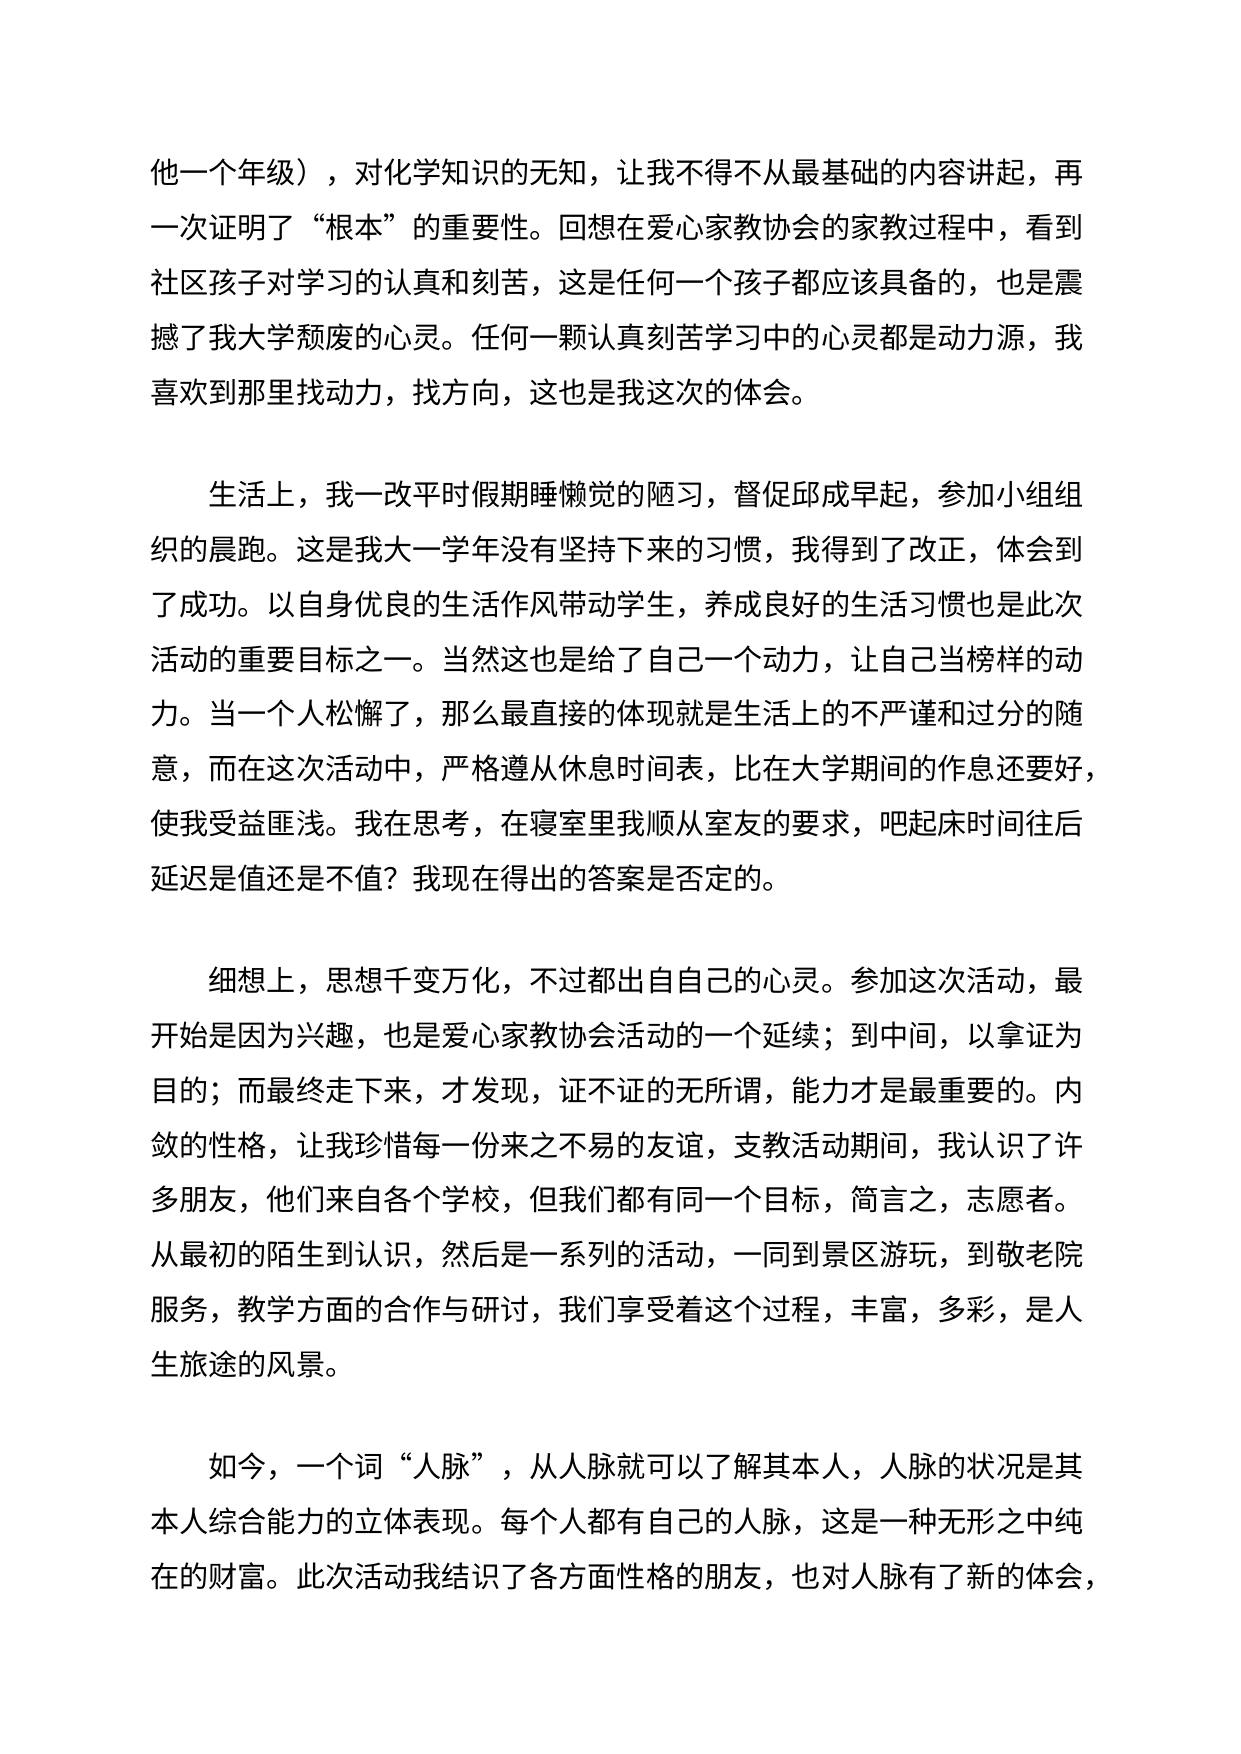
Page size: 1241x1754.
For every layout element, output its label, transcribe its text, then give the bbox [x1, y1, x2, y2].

text 生活上，我一改平时假期睡懒觉的陋习，督促邱成早起，参加小组组织的晨跑。这是我大一学年没有坚持下来的习惯，我得到了改正，体会到了成功。以自身优良的生活作风带动学生，养成良好的生活习惯也是此次活动的重要目标之一。当然这也是给了自己一个动力，让自己当榜样的动力。当一个人松懈了，那么最直接的体现就是生活上的不严谨和过分的随意，而在这次活动中，严格遵从休息时间表，比在大学期间的作息还要好，使我受益匪浅。我在思考，在寝室里我顺从室友的要求，吧起床时间往后延迟是值还是不值？我现在得出的答案是否定的。 [150, 471, 1090, 898]
text 细想上，思想千变万化，不过都出自自己的心灵。参加这次活动，最开始是因为兴趣，也是爱心家教协会活动的一个延续；到中间，以拿证为目的；而最终走下来，才发现，证不证的无所谓，能力才是最重要的。内敛的性格，让我珍惜每一份来之不易的友谊，支教活动期间，我认识了许多朋友，他们来自各个学校，但我们都有同一个目标，简言之，志愿者。从最初的陌生到认识，然后是一系列的活动，一同到景区游玩，到敬老院服务，教学方面的合作与研讨，我们享受着这个过程，丰富，多彩，是人生旅途的风景。 [150, 957, 1090, 1384]
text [150, 150, 1090, 412]
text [150, 1443, 1090, 1596]
